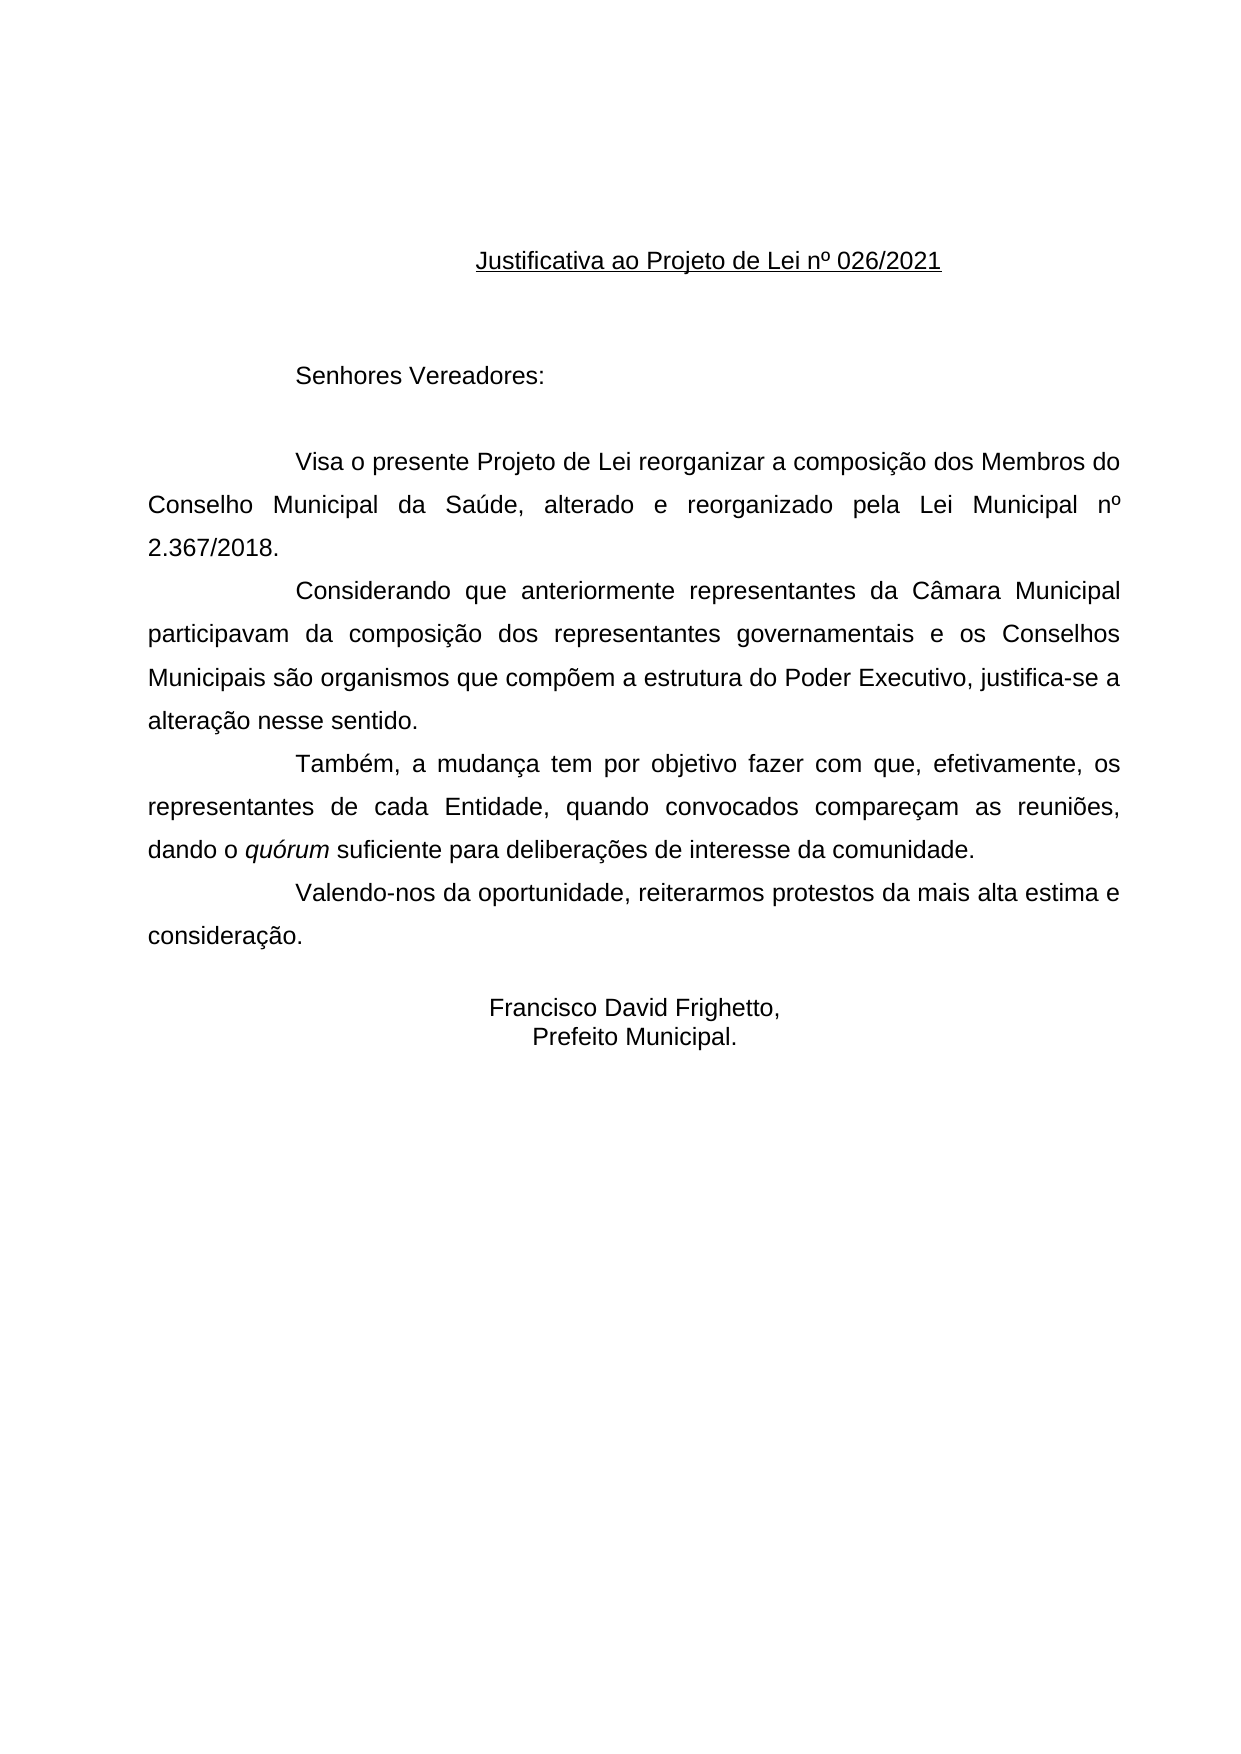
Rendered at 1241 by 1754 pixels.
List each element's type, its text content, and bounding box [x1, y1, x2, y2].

text Prefeito Municipal. [148, 1022, 1122, 1051]
text Francisco David Frighetto, [148, 993, 1122, 1022]
text Justificativa ao Projeto de Lei nº 026/2021 [221, 246, 1122, 274]
text Visa o presente Projeto de Lei reorganizar a composição dos Membros do Conselho Municipal da Saúde, alterado e reorganizado pela Lei Municipal nº 2.367/2018. [148, 447, 1122, 562]
text Considerando que anteriormente representantes da Câmara Municipal participavam da composição dos representantes governamentais e os Conselhos Municipais são organismos que compõem a estrutura do Poder Executivo, justifica-se a alteração nesse sentido. [148, 576, 1122, 734]
text Também, a mudança tem por objetivo fazer com que, efetivamente, os representantes de cada Entidade, quando convocados compareçam as reuniões, dando o quórum suficiente para deliberações de interesse da comunidade. [148, 749, 1122, 864]
text Valendo-nos da oportunidade, reiterarmos protestos da mais alta estima e consideração. [148, 878, 1122, 950]
text Senhores Vereadores: [221, 361, 1122, 389]
